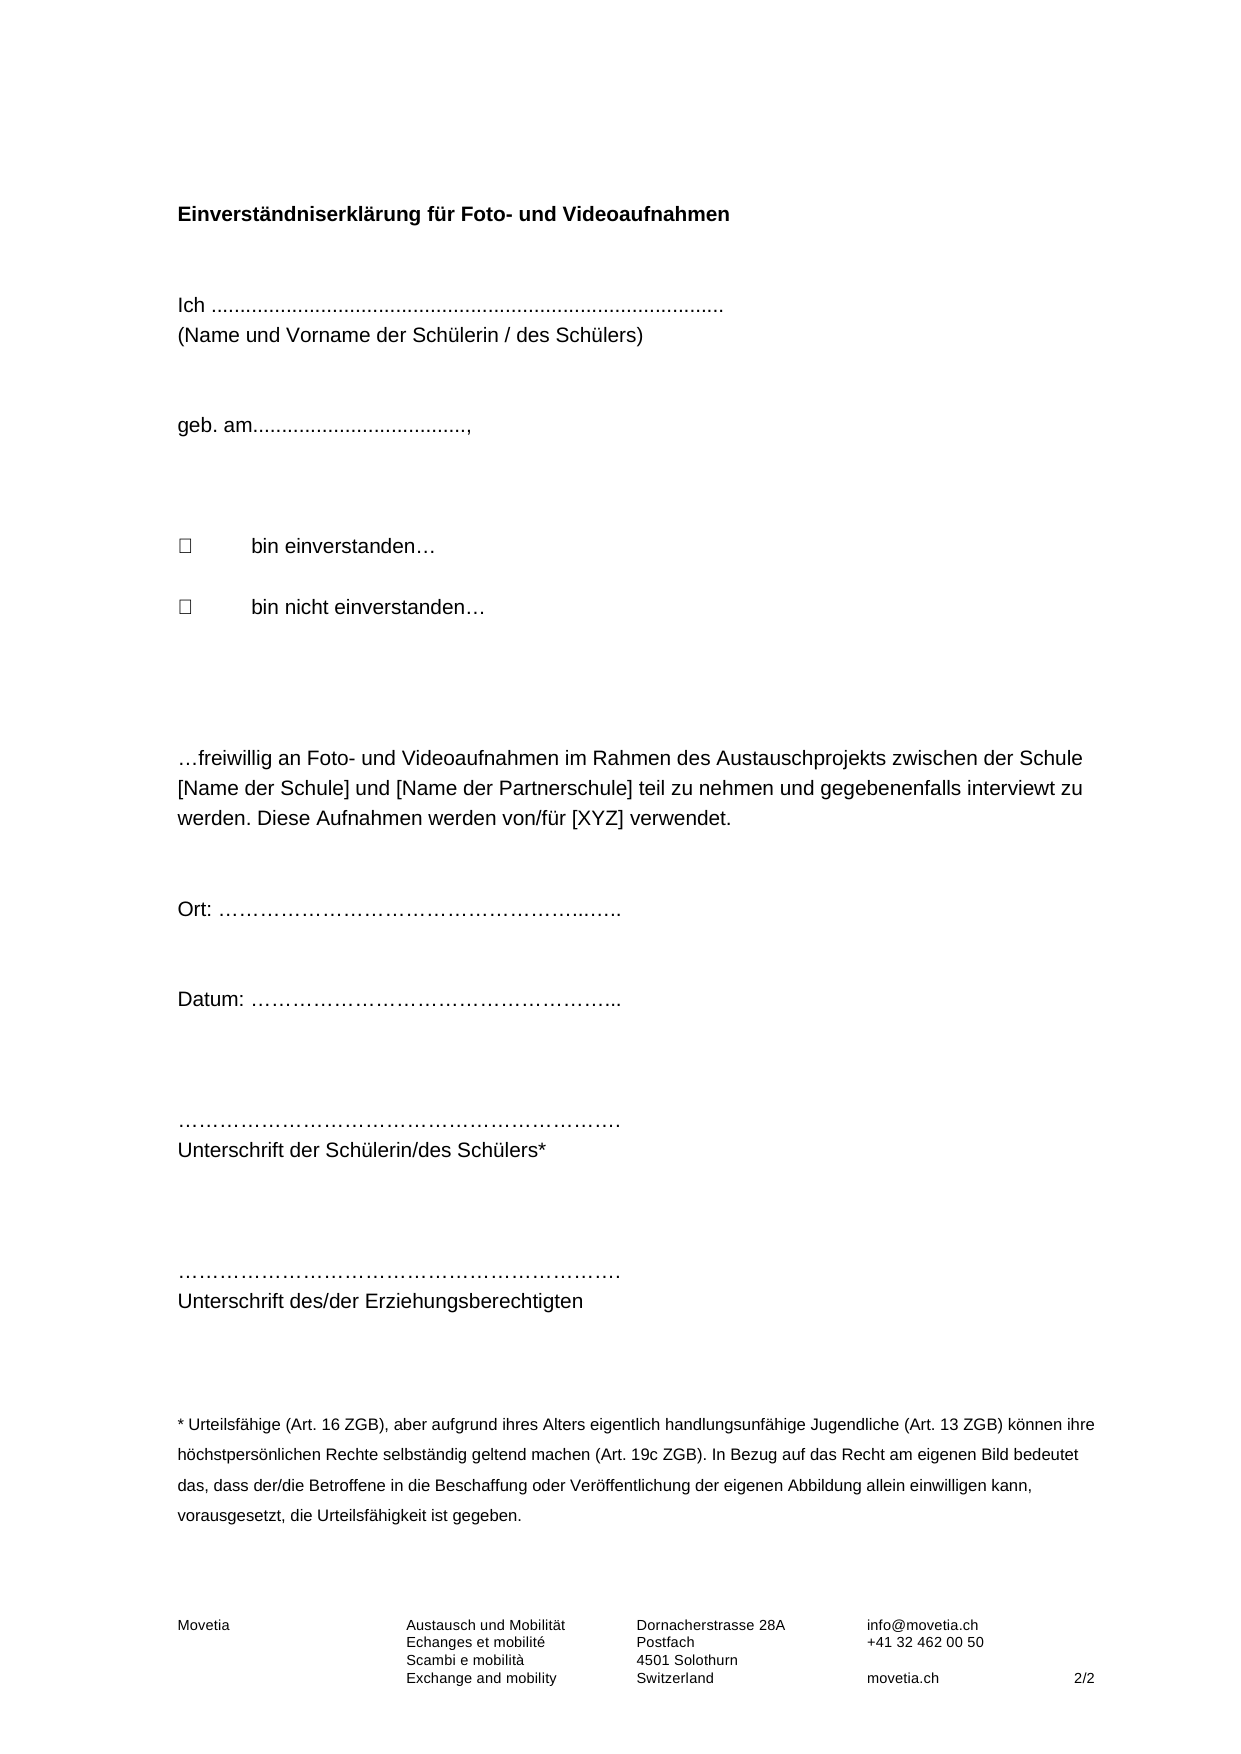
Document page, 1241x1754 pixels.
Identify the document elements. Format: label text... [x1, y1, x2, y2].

text geb. am....................................., [177, 407, 1098, 437]
text ………………………………………………………. [177, 1253, 1098, 1283]
text Ich ......................................................................................... [177, 286, 1098, 316]
text  bin nicht einverstanden… [177, 588, 1098, 618]
text Unterschrift des/der Erziehungsberechtigten [177, 1283, 1098, 1313]
text …freiwillig an Foto- und Videoaufnahmen im Rahmen des Austauschprojekts zwischen der Schule [Name der Schule] und [Name der Partnerschule] teil zu nehmen und gegebenenfalls interviewt zu werden. Diese Aufnahmen werden von/für [XYZ] verwendet. [177, 739, 1098, 830]
text (Name und Vorname der Schülerin / des Schülers) [177, 316, 1098, 347]
text Einverständniserklärung für Foto- und Videoaufnahmen [177, 196, 1098, 226]
text * Urteilsfähige (Art. 16 ZGB), aber aufgrund ihres Alters eigentlich handlungsunfähige Jugendliche (Art. 13 ZGB) können ihre höchstpersönlichen Rechte selbständig geltend machen (Art. 19c ZGB). In Bezug auf das Recht am eigenen Bild bedeutet das, dass der/die Betroffene in die Beschaffung oder Veröffentlichung der eigenen Abbildung allein einwilligen kann, vorausgesetzt, die Urteilsfähigkeit ist gegeben. [177, 1404, 1098, 1525]
text  bin einverstanden… [177, 528, 1098, 558]
text Unterschrift der Schülerin/des Schülers* [177, 1132, 1098, 1162]
text Ort: ……………………………………………...….. [177, 890, 1098, 951]
text Datum: ……………………………………………... [177, 951, 1098, 1011]
text ………………………………………………………. [177, 1102, 1098, 1132]
